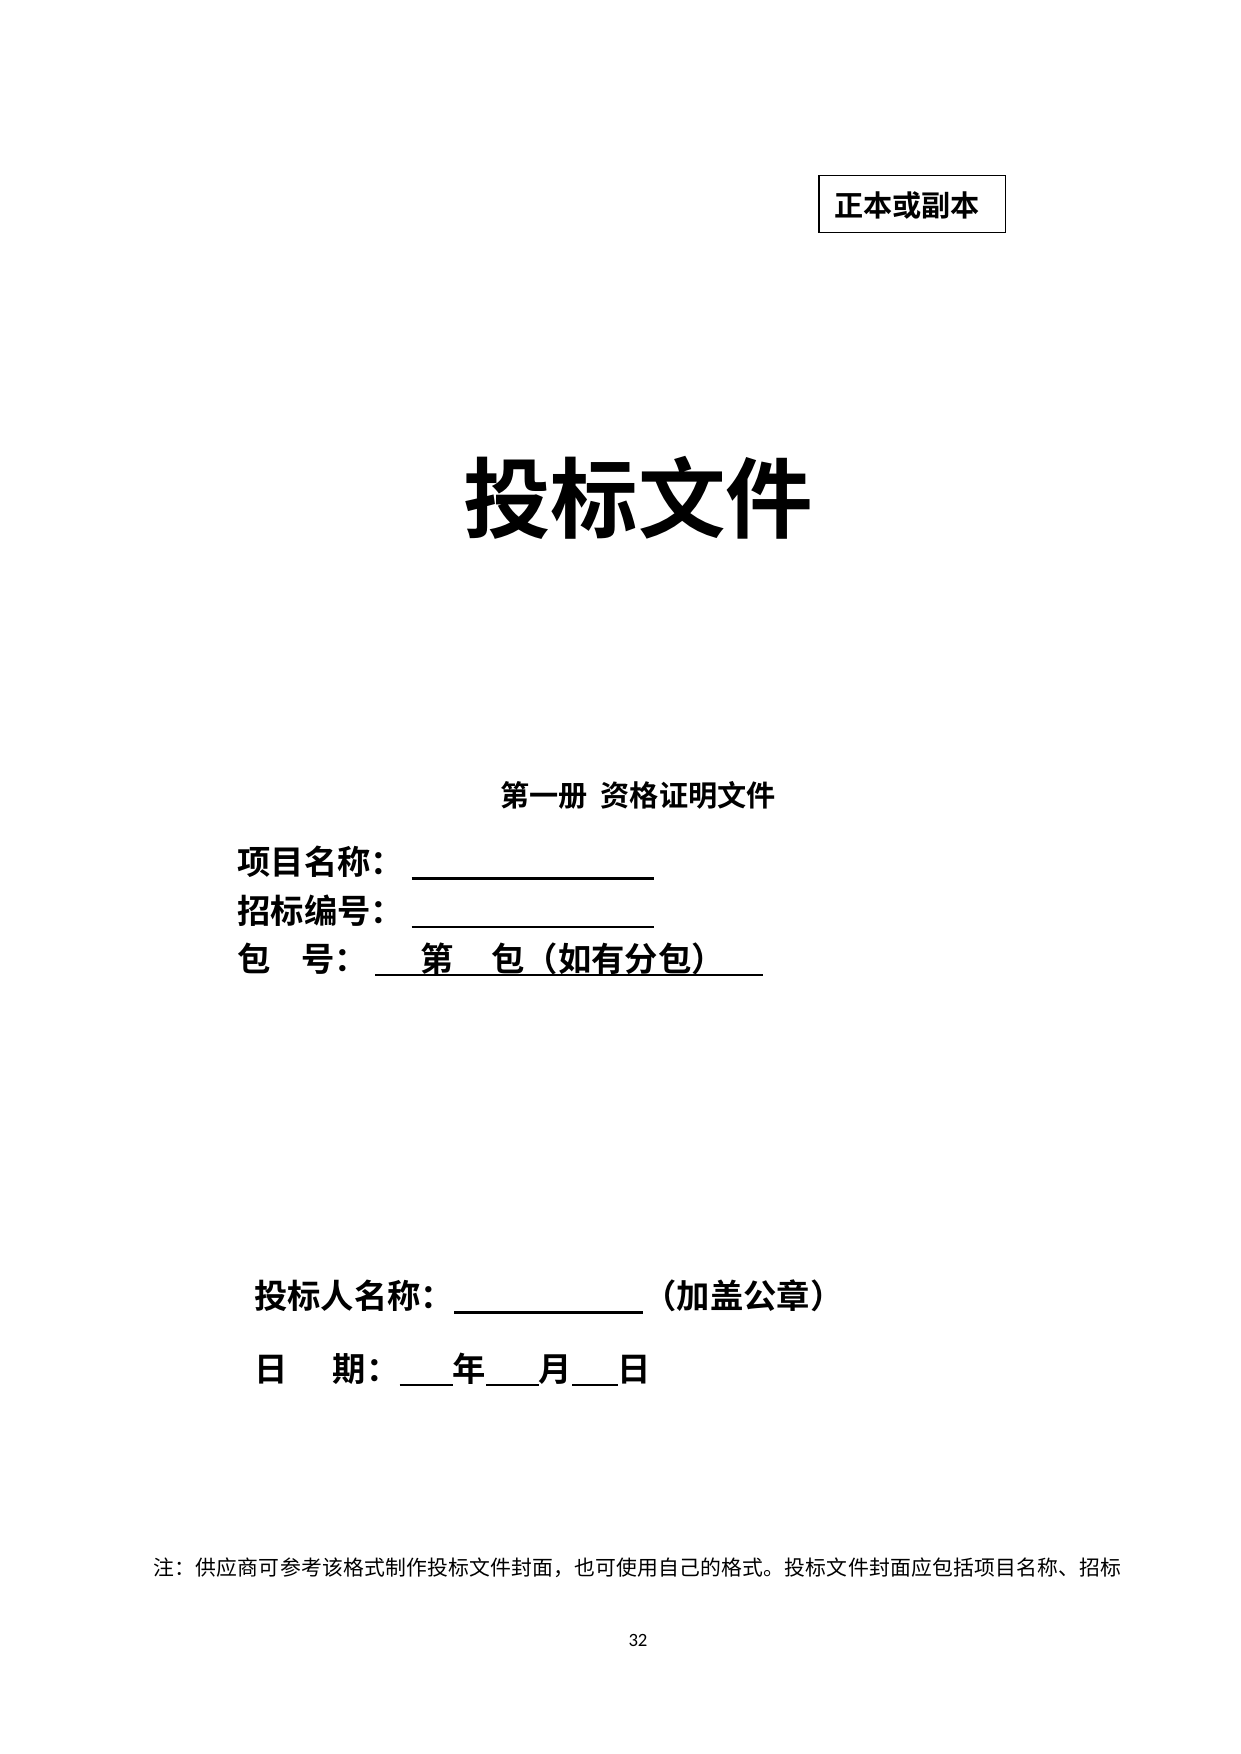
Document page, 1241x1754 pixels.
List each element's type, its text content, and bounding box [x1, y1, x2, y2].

text 项目名称： [153, 836, 1122, 884]
text 包 号： 第 包（如有分包） [153, 933, 1122, 981]
subtitle 第一册 资格证明文件 [153, 773, 1122, 815]
text 招标编号： [153, 884, 1122, 933]
text 投标人名称： （加盖公章） [153, 1270, 1122, 1318]
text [153, 1551, 1122, 1581]
text 投标文件 [153, 429, 1122, 556]
text 日 期： 年 月 日 [153, 1342, 1122, 1391]
